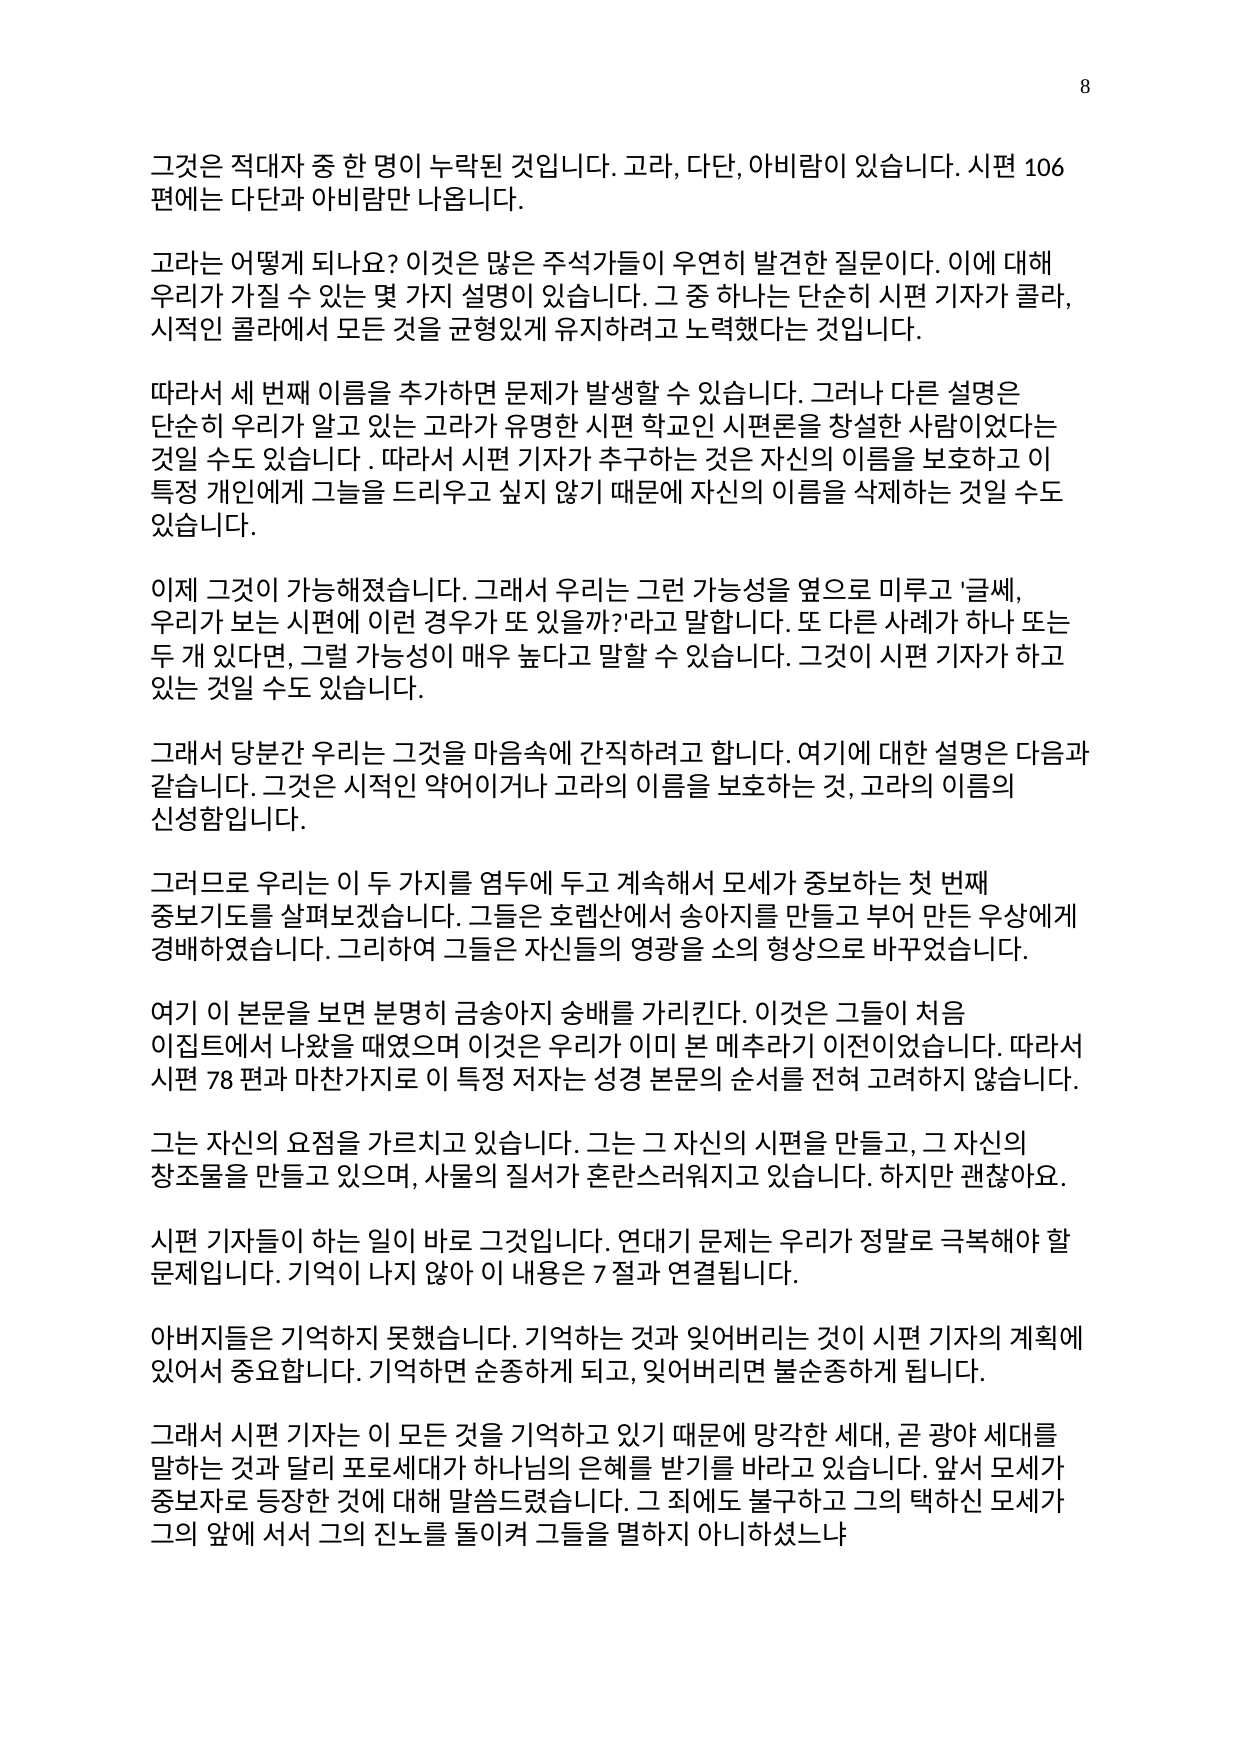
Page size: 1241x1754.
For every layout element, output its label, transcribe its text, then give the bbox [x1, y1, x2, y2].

text 여기 이 본문을 보면 분명히 금송아지 숭배를 가리킨다. 이것은 그들이 처음 이집트에서 나왔을 때였으며 이것은 우리가 이미 본 메추라기 이전이었습니다. 따라서 시편 78편과 마찬가지로 이 특정 저자는 성경 본문의 순서를 전혀 고려하지 않습니다. [150, 997, 1090, 1096]
text 시편 기자들이 하는 일이 바로 그것입니다. 연대기 문제는 우리가 정말로 극복해야 할 문제입니다. 기억이 나지 않아 이 내용은 7절과 연결됩니다. [150, 1225, 1090, 1291]
text 따라서 세 번째 이름을 추가하면 문제가 발생할 수 있습니다. 그러나 다른 설명은 단순히 우리가 알고 있는 고라가 유명한 시편 학교인 시편론을 창설한 사람이었다는 것일 수도 있습니다 . 따라서 시편 기자가 추구하는 것은 자신의 이름을 보호하고 이 특정 개인에게 그늘을 드리우고 싶지 않기 때문에 자신의 이름을 삭제하는 것일 수도 있습니다. [150, 377, 1090, 542]
text 아버지들은 기억하지 못했습니다. 기억하는 것과 잊어버리는 것이 시편 기자의 계획에 있어서 중요합니다. 기억하면 순종하게 되고, 잊어버리면 불순종하게 됩니다. [150, 1322, 1090, 1388]
text 고라는 어떻게 되나요? 이것은 많은 주석가들이 우연히 발견한 질문이다. 이에 대해 우리가 가질 수 있는 몇 가지 설명이 있습니다. 그 중 하나는 단순히 시편 기자가 콜라, 시적인 콜라에서 모든 것을 균형있게 유지하려고 노력했다는 것입니다. [150, 247, 1090, 346]
text 그래서 시편 기자는 이 모든 것을 기억하고 있기 때문에 망각한 세대, 곧 광야 세대를 말하는 것과 달리 포로세대가 하나님의 은혜를 받기를 바라고 있습니다. 앞서 모세가 중보자로 등장한 것에 대해 말씀드렸습니다. 그 죄에도 불구하고 그의 택하신 모세가 그의 앞에 서서 그의 진노를 돌이켜 그들을 멸하지 아니하셨느냐 [150, 1419, 1090, 1551]
text 그는 자신의 요점을 가르치고 있습니다. 그는 그 자신의 시편을 만들고, 그 자신의 창조물을 만들고 있으며, 사물의 질서가 혼란스러워지고 있습니다. 하지만 괜찮아요. [150, 1127, 1090, 1193]
text 그러므로 우리는 이 두 가지를 염두에 두고 계속해서 모세가 중보하는 첫 번째 중보기도를 살펴보겠습니다. 그들은 호렙산에서 송아지를 만들고 부어 만든 우상에게 경배하였습니다. 그리하여 그들은 자신들의 영광을 소의 형상으로 바꾸었습니다. [150, 867, 1090, 966]
text 이제 그것이 가능해졌습니다. 그래서 우리는 그런 가능성을 옆으로 미루고 '글쎄, 우리가 보는 시편에 이런 경우가 또 있을까?'라고 말합니다. 또 다른 사례가 하나 또는 두 개 있다면, 그럴 가능성이 매우 높다고 말할 수 있습니다. 그것이 시편 기자가 하고 있는 것일 수도 있습니다. [150, 574, 1090, 706]
text 그래서 당분간 우리는 그것을 마음속에 간직하려고 합니다. 여기에 대한 설명은 다음과 같습니다. 그것은 시적인 약어이거나 고라의 이름을 보호하는 것, 고라의 이름의 신성함입니다. [150, 737, 1090, 836]
text 그것은 적대자 중 한 명이 누락된 것입니다. 고라, 다단, 아비람이 있습니다. 시편 106편에는 다단과 아비람만 나옵니다. [150, 150, 1090, 216]
